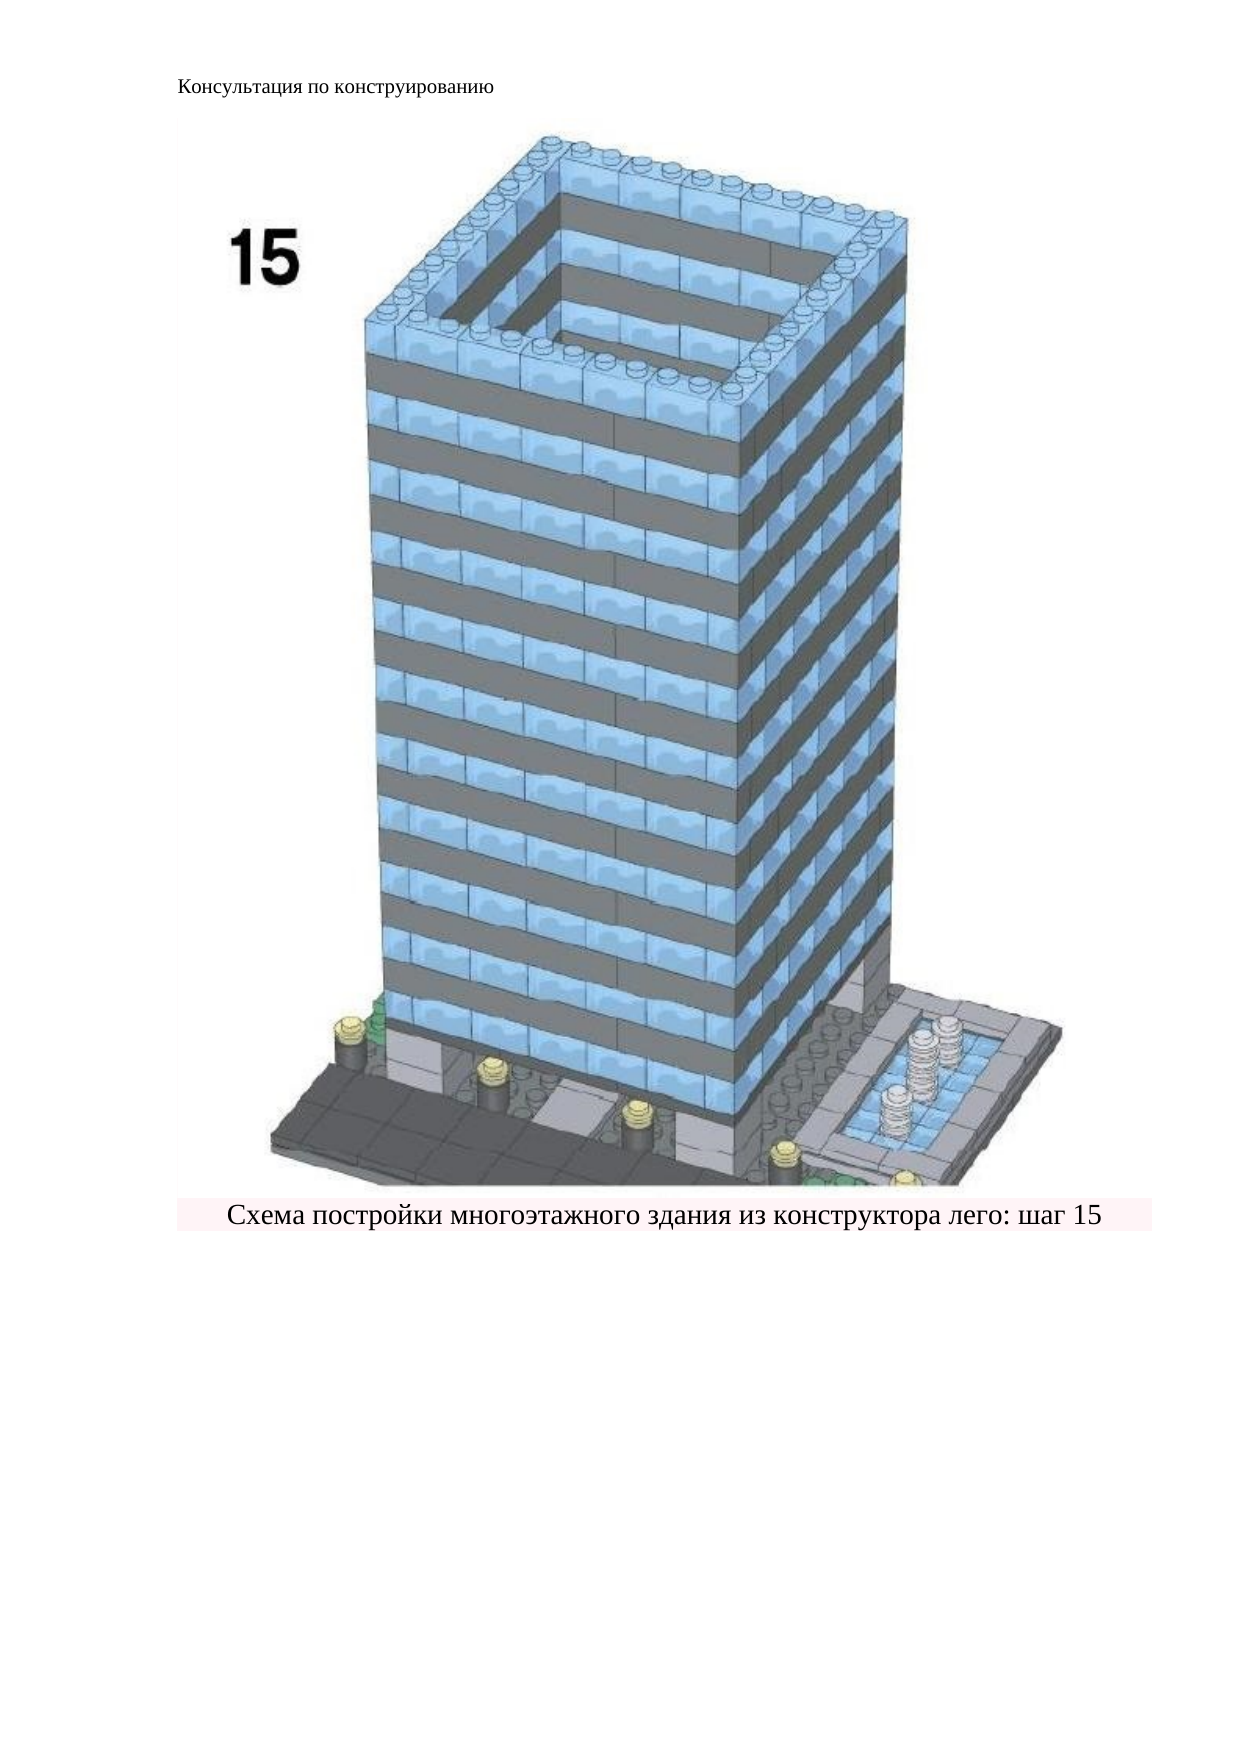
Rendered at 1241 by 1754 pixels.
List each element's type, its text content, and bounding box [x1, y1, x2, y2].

text Схема постройки многоэтажного здания из конструктора лего: шаг 15 [177, 1198, 1152, 1231]
picture [177, 118, 1172, 1198]
